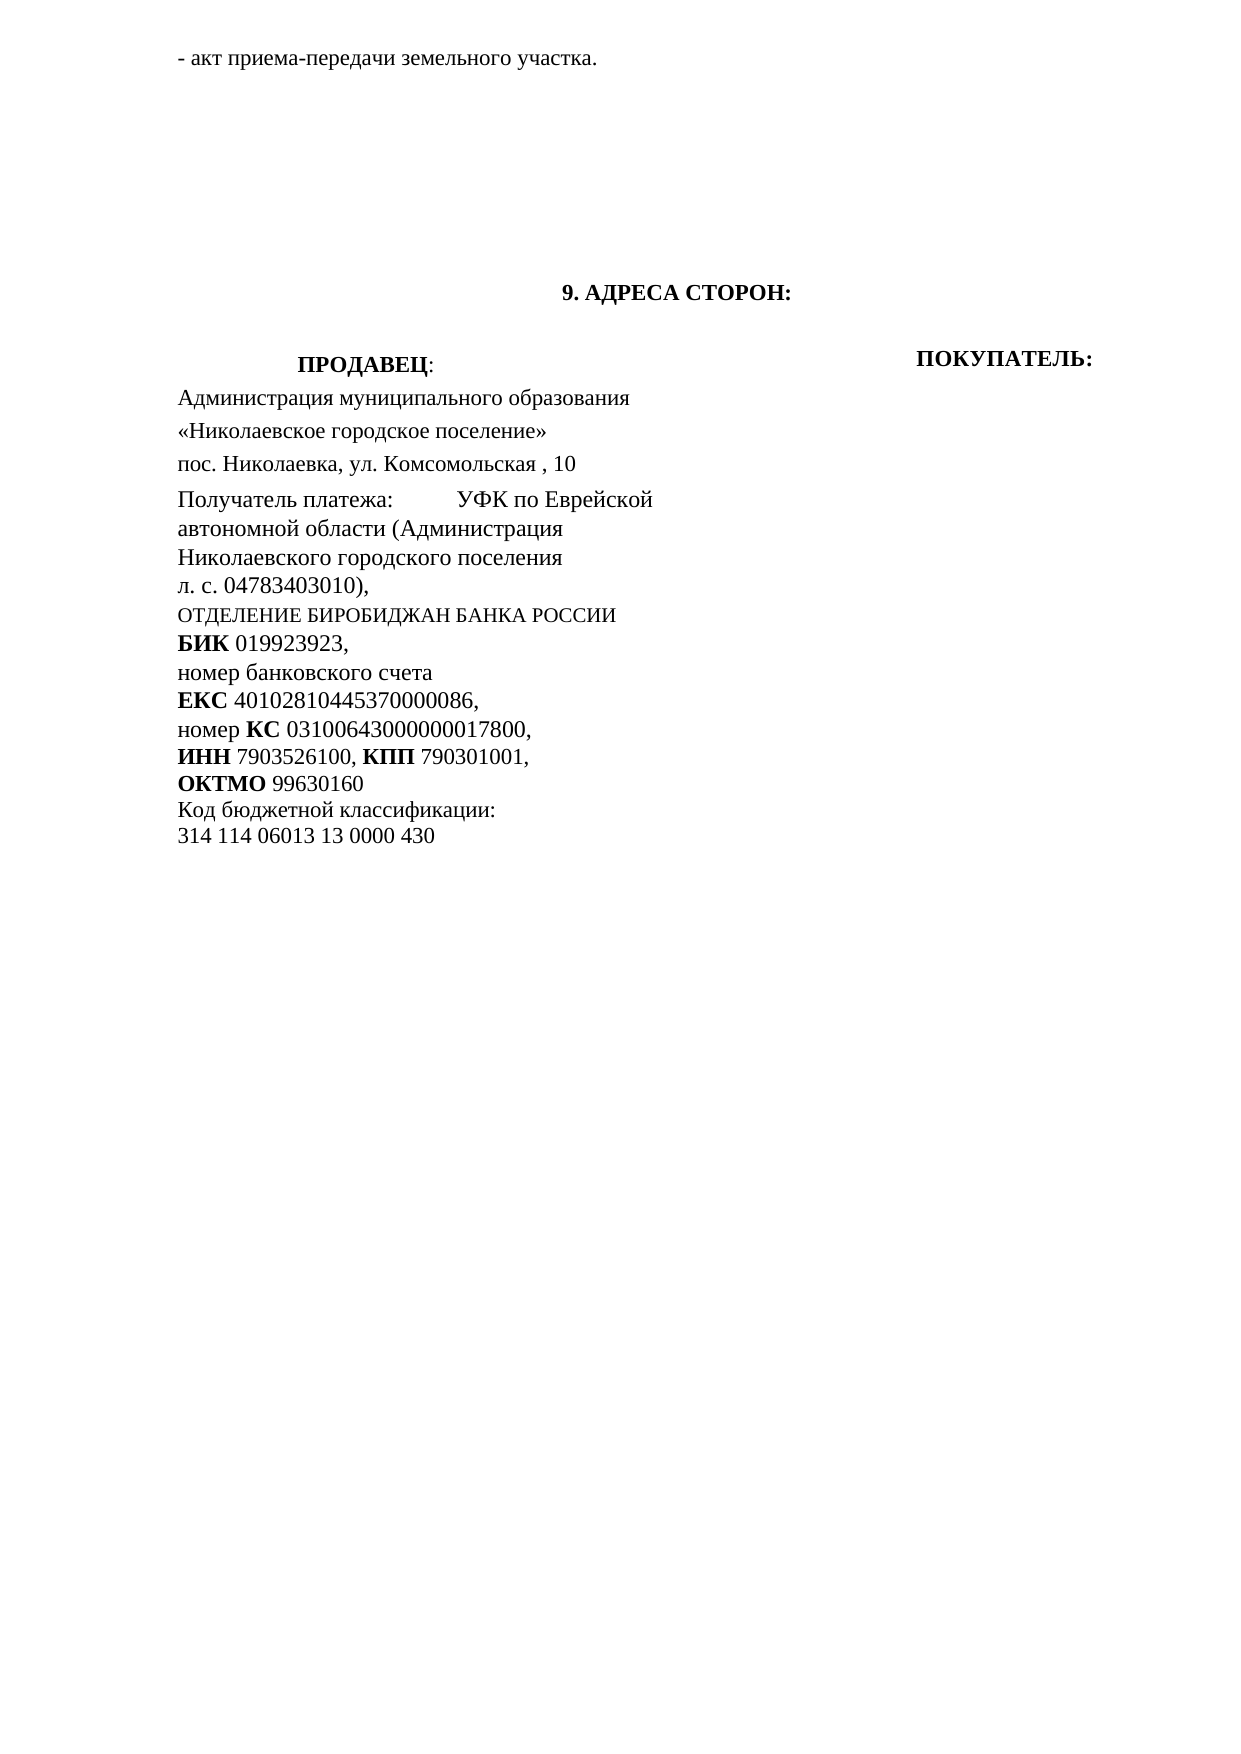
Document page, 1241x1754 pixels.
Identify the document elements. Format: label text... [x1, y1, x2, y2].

text ОТДЕЛЕНИЕ БИРОБИДЖАН БАНКА РОССИИ [177, 599, 1147, 628]
text номер КС 03100643000000017800, [177, 714, 1147, 743]
text пос. Николаевка, ул. Комсомольская , 10 [177, 451, 1152, 476]
text ЕКС 40102810445370000086, [177, 686, 1147, 714]
text номер банковского счета [177, 657, 1147, 686]
text Код бюджетной классификации: [177, 796, 1147, 822]
text - акт приема-передачи земельного участка. [177, 44, 1152, 71]
text автономной области (Администрация [177, 513, 1147, 542]
text ОКТМО 99630160 [177, 769, 1147, 796]
text л. с. 04783403010), [177, 571, 1147, 599]
text Получатель платежа: УФК по Еврейской [177, 484, 394, 513]
text Николаевского городского поселения [177, 542, 1147, 571]
text Получатель платежа: УФК по Еврейской [456, 484, 1147, 513]
text «Николаевское городское поселение» [177, 418, 1152, 443]
text ИНН 7903526100, КПП 790301001, [177, 743, 1147, 769]
text Администрация муниципального образования [177, 385, 1152, 410]
text 9. АДРЕСА СТОРОН: [202, 282, 1152, 306]
text 314 114 06013 13 0000 430 [177, 822, 1147, 849]
text ПРОДАВЕЦ: [177, 353, 1152, 377]
text БИК 019923923, [177, 628, 1147, 657]
